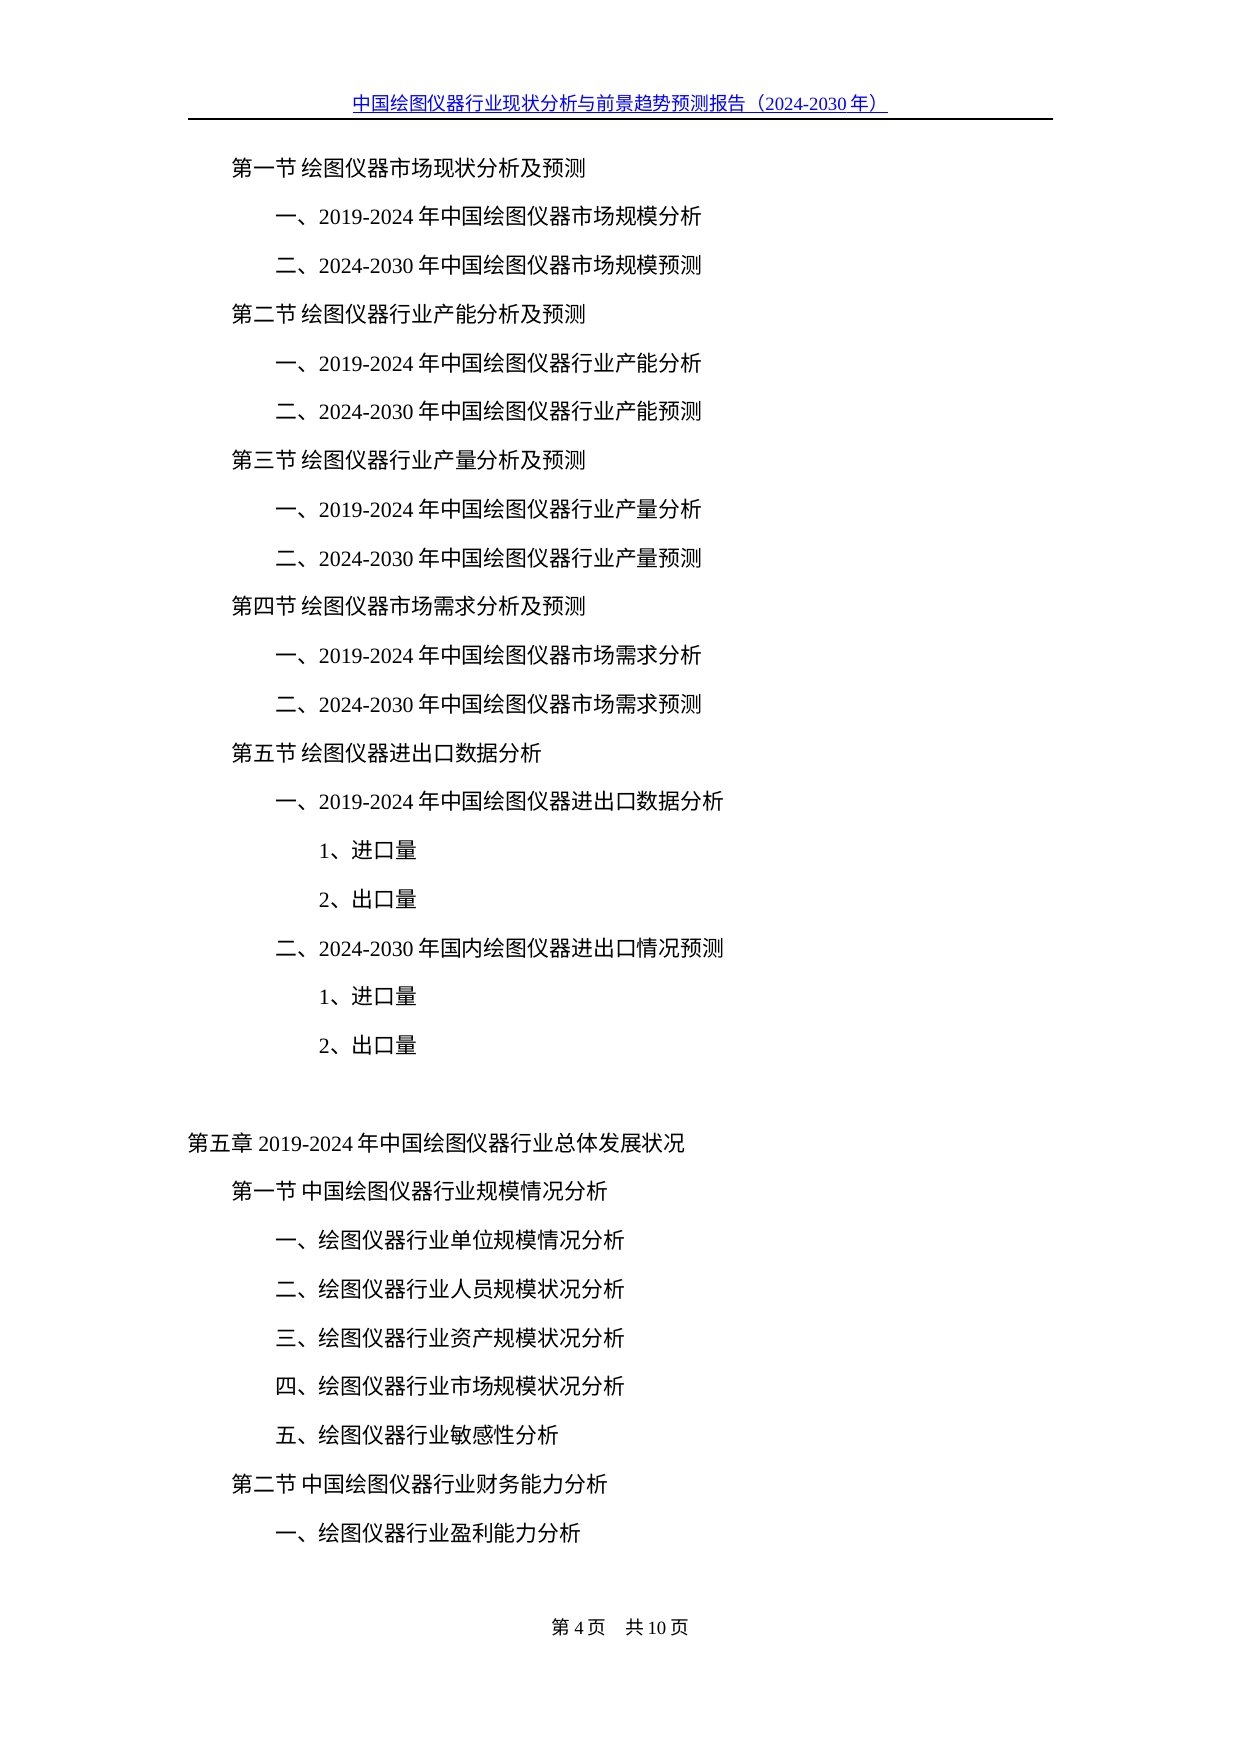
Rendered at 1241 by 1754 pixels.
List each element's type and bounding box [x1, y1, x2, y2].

text [187, 150, 1053, 1548]
